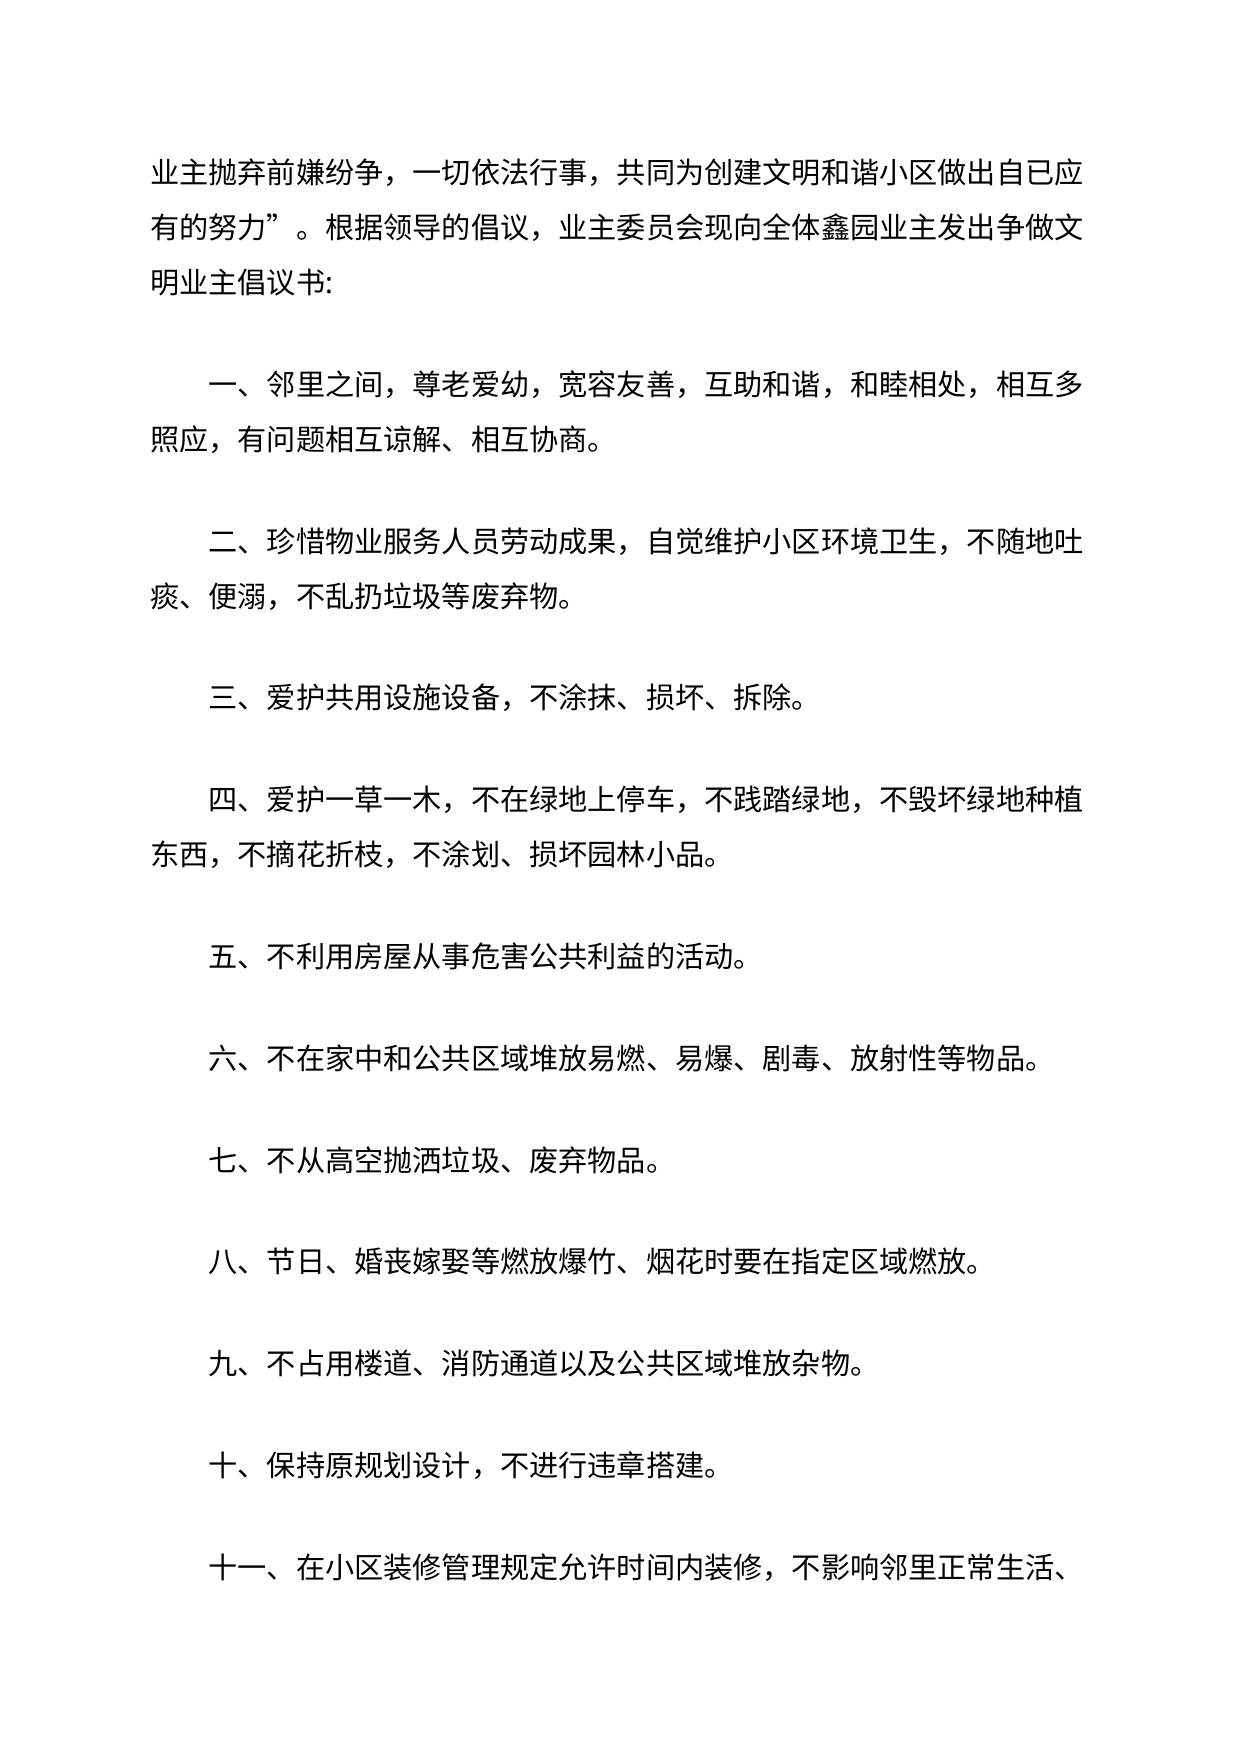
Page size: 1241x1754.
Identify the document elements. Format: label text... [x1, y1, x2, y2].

text 九、不占用楼道、消防通道以及公共区域堆放杂物。 [150, 1341, 1090, 1383]
text 三、爱护共用设施设备，不涂抹、损坏、拆除。 [150, 675, 1090, 717]
text 十、保持原规划设计，不进行违章搭建。 [150, 1442, 1090, 1485]
text 五、不利用房屋从事危害公共利益的活动。 [150, 933, 1090, 976]
text 七、不从高空抛洒垃圾、废弃物品。 [150, 1137, 1090, 1179]
text 八、节日、婚丧嫁娶等燃放爆竹、烟花时要在指定区域燃放。 [150, 1239, 1090, 1281]
text 六、不在家中和公共区域堆放易燃、易爆、剧毒、放射性等物品。 [150, 1035, 1090, 1078]
text 一、邻里之间，尊老爱幼，宽容友善，互助和谐，和睦相处，相互多照应，有问题相互谅解、相互协商。 [150, 362, 1090, 459]
text 二、珍惜物业服务人员劳动成果，自觉维护小区环境卫生，不随地吐痰、便溺，不乱扔垃圾等废弃物。 [150, 518, 1090, 616]
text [150, 1544, 1090, 1586]
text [150, 150, 1090, 302]
text 四、爱护一草一木，不在绿地上停车，不践踏绿地，不毁坏绿地种植东西，不摘花折枝，不涂划、损坏园林小品。 [150, 777, 1090, 874]
